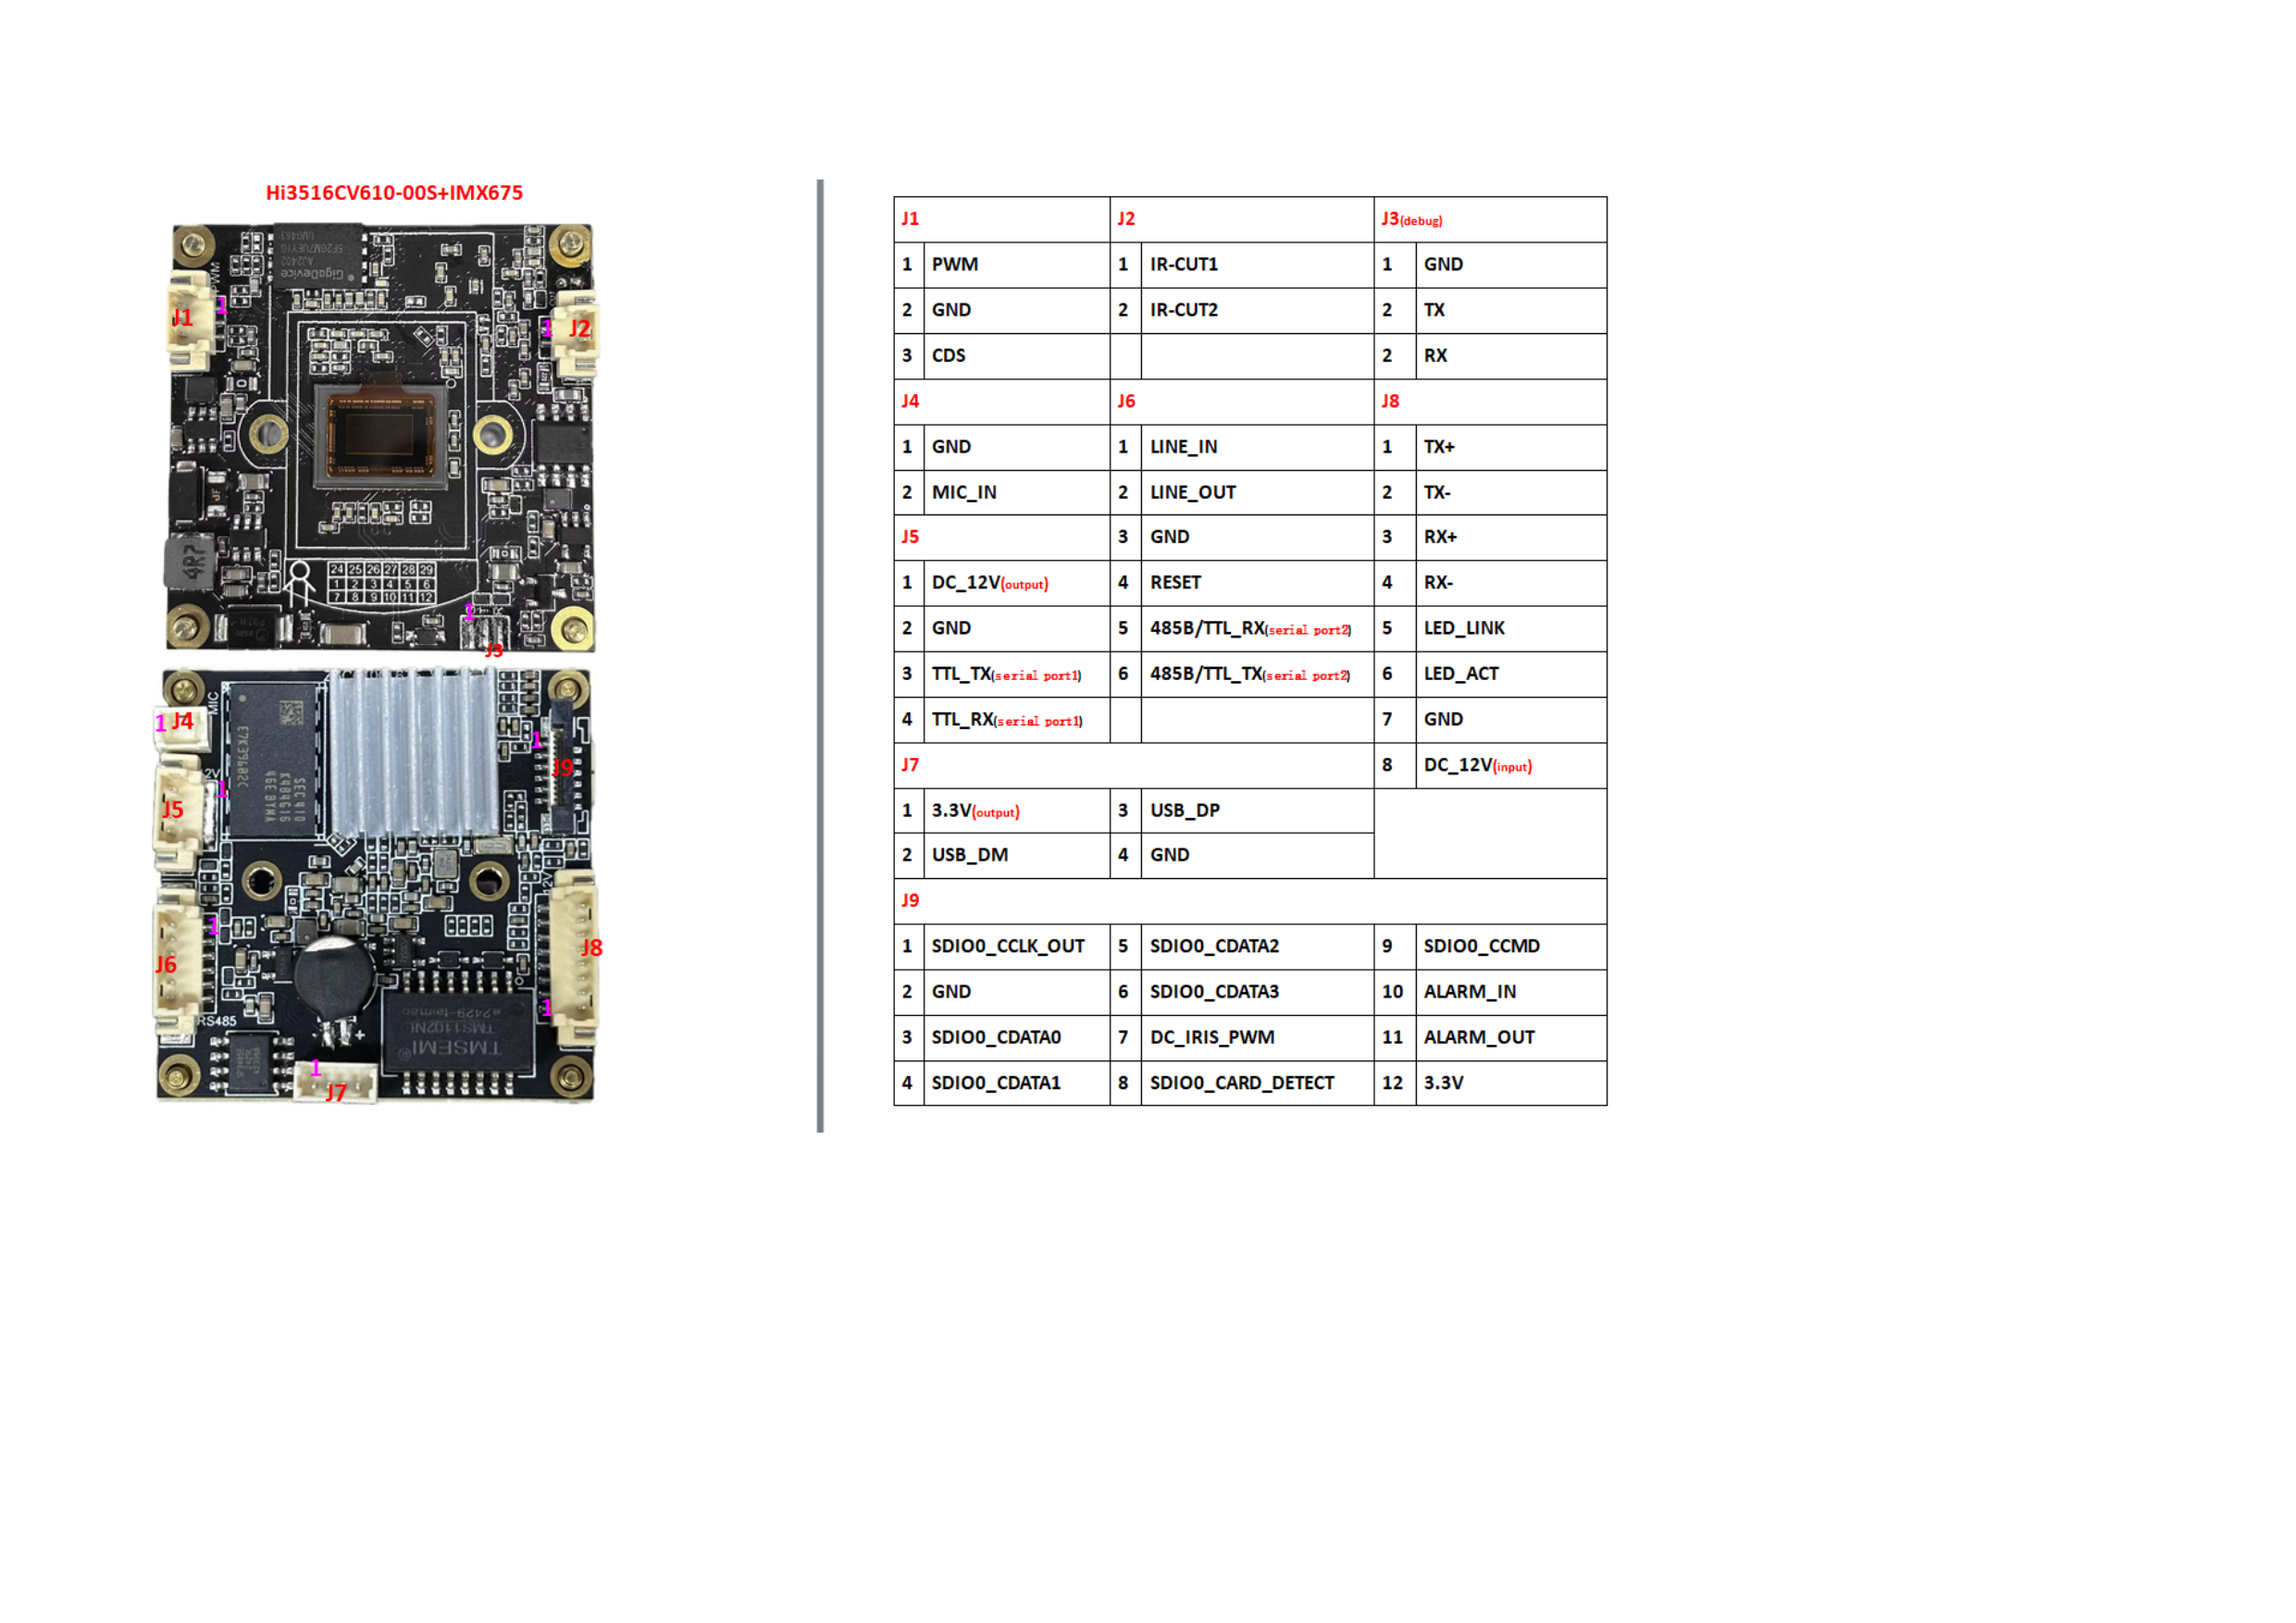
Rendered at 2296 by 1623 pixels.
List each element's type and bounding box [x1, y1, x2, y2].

picture [139, 180, 1622, 1133]
